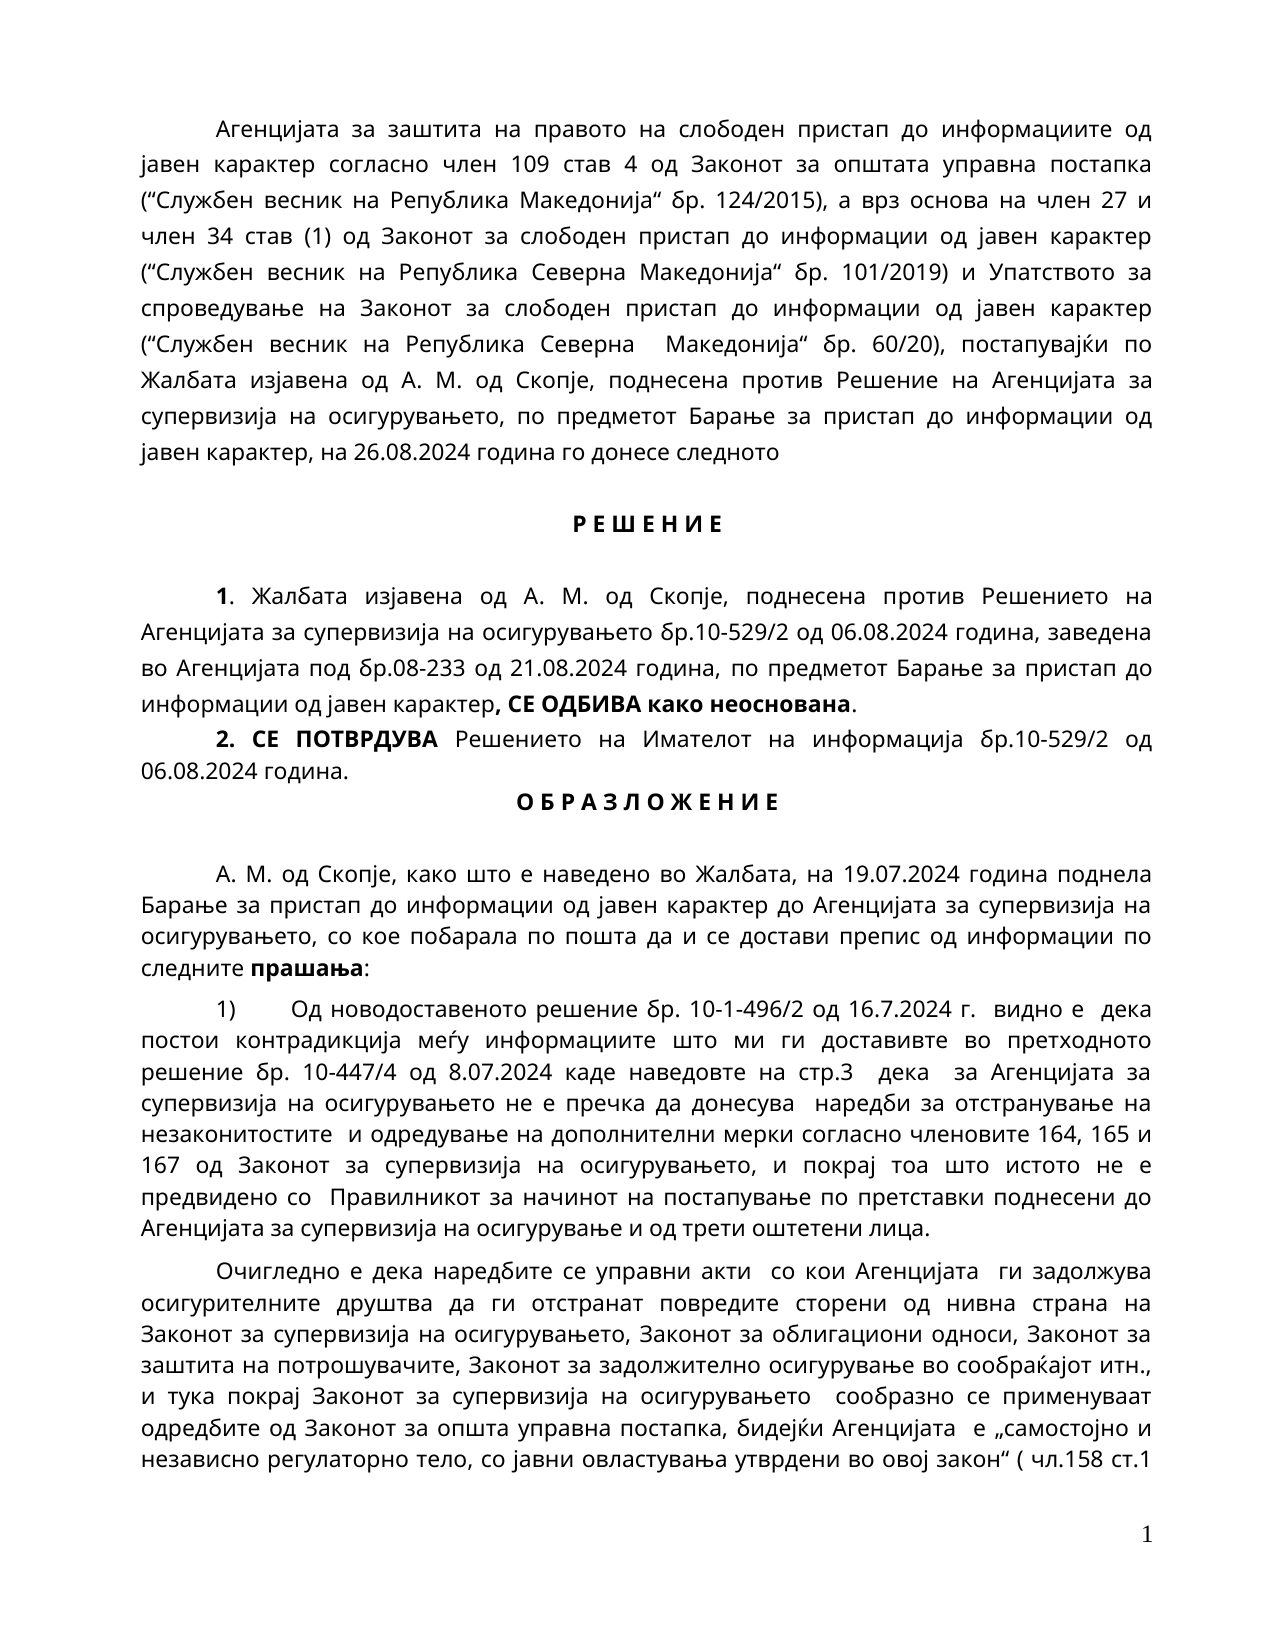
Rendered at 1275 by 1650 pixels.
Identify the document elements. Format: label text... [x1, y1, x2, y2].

text 1) Од новодоставеното решение бр. 10-1-496/2 од 16.7.2024 г. видно е дека постои контрадикција меѓу информациите што ми ги доставивте во претходното решение бр. 10-447/4 од 8.07.2024 каде наведовте на стр.3 дека за Агенцијата за супервизија на осигурувањето не е пречка да донесува наредби за отстранување на незаконитостите и одредување на дополнителни мерки согласно членовите 164, 165 и 167 од Законот за супервизија на осигурувањето, и покрај тоа што истото не е предвидено со Правилникот за начинот на постапување по претставки поднесени до Агенцијата за супервизија на осигурување и од трети оштетени лица. [141, 993, 1153, 1243]
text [141, 1255, 1153, 1474]
list 2. СЕ ПОТВРДУВА Решението на Имателот на информација бр.10-529/2 од 06.08.2024 година. [141, 723, 1153, 786]
list 1. Жалбата изјавена од А. М. од Скопје, поднесена против Решението на Агенцијата за супервизија на осигурувањето бр.10-529/2 од 06.08.2024 година, заведена во Агенцијата под бр.08-233 од 21.08.2024 година, по предметот Барање за пристап до информации од јавен карактер, СЕ ОДБИВА како неоснована. [141, 580, 1153, 719]
text Р Е Ш Е Н И Е [141, 508, 1153, 539]
text А. М. од Скопје, како што е наведено во Жалбата, на 19.07.2024 година поднела Барање за пристап до информации од јавен карактер до Агенцијата за супервизија на осигурувањето, со кое побарала по пошта да и се достави препис од информации по следните прашања: [141, 858, 1153, 983]
text Агенцијата за заштита на правото на слободен пристап до информациите од јавен карактер согласно член 109 став 4 од Законот за општата управна постапка (“Службен весник на Република Македонија“ бр. 124/2015), а врз основа на член 27 и член 34 став (1) од Законот за слободен пристап до информации од јавен карактер (“Службен весник на Република Северна Македонија“ бр. 101/2019) и Упатството за спроведување на Законот за слободен пристап до информации од јавен карактер (“Службен весник на Република Северна Македонија“ бр. 60/20), постапувајќи по Жалбата изјавена од А. М. од Скопје, поднесена против Решение на Агенцијата за супервизија на осигурувањето, по предметот Барање за пристап до информации од јавен карактер, на 26.08.2024 година го донесе следното [141, 112, 1153, 467]
text О Б Р А З Л О Ж Е Н И Е [141, 786, 1153, 817]
